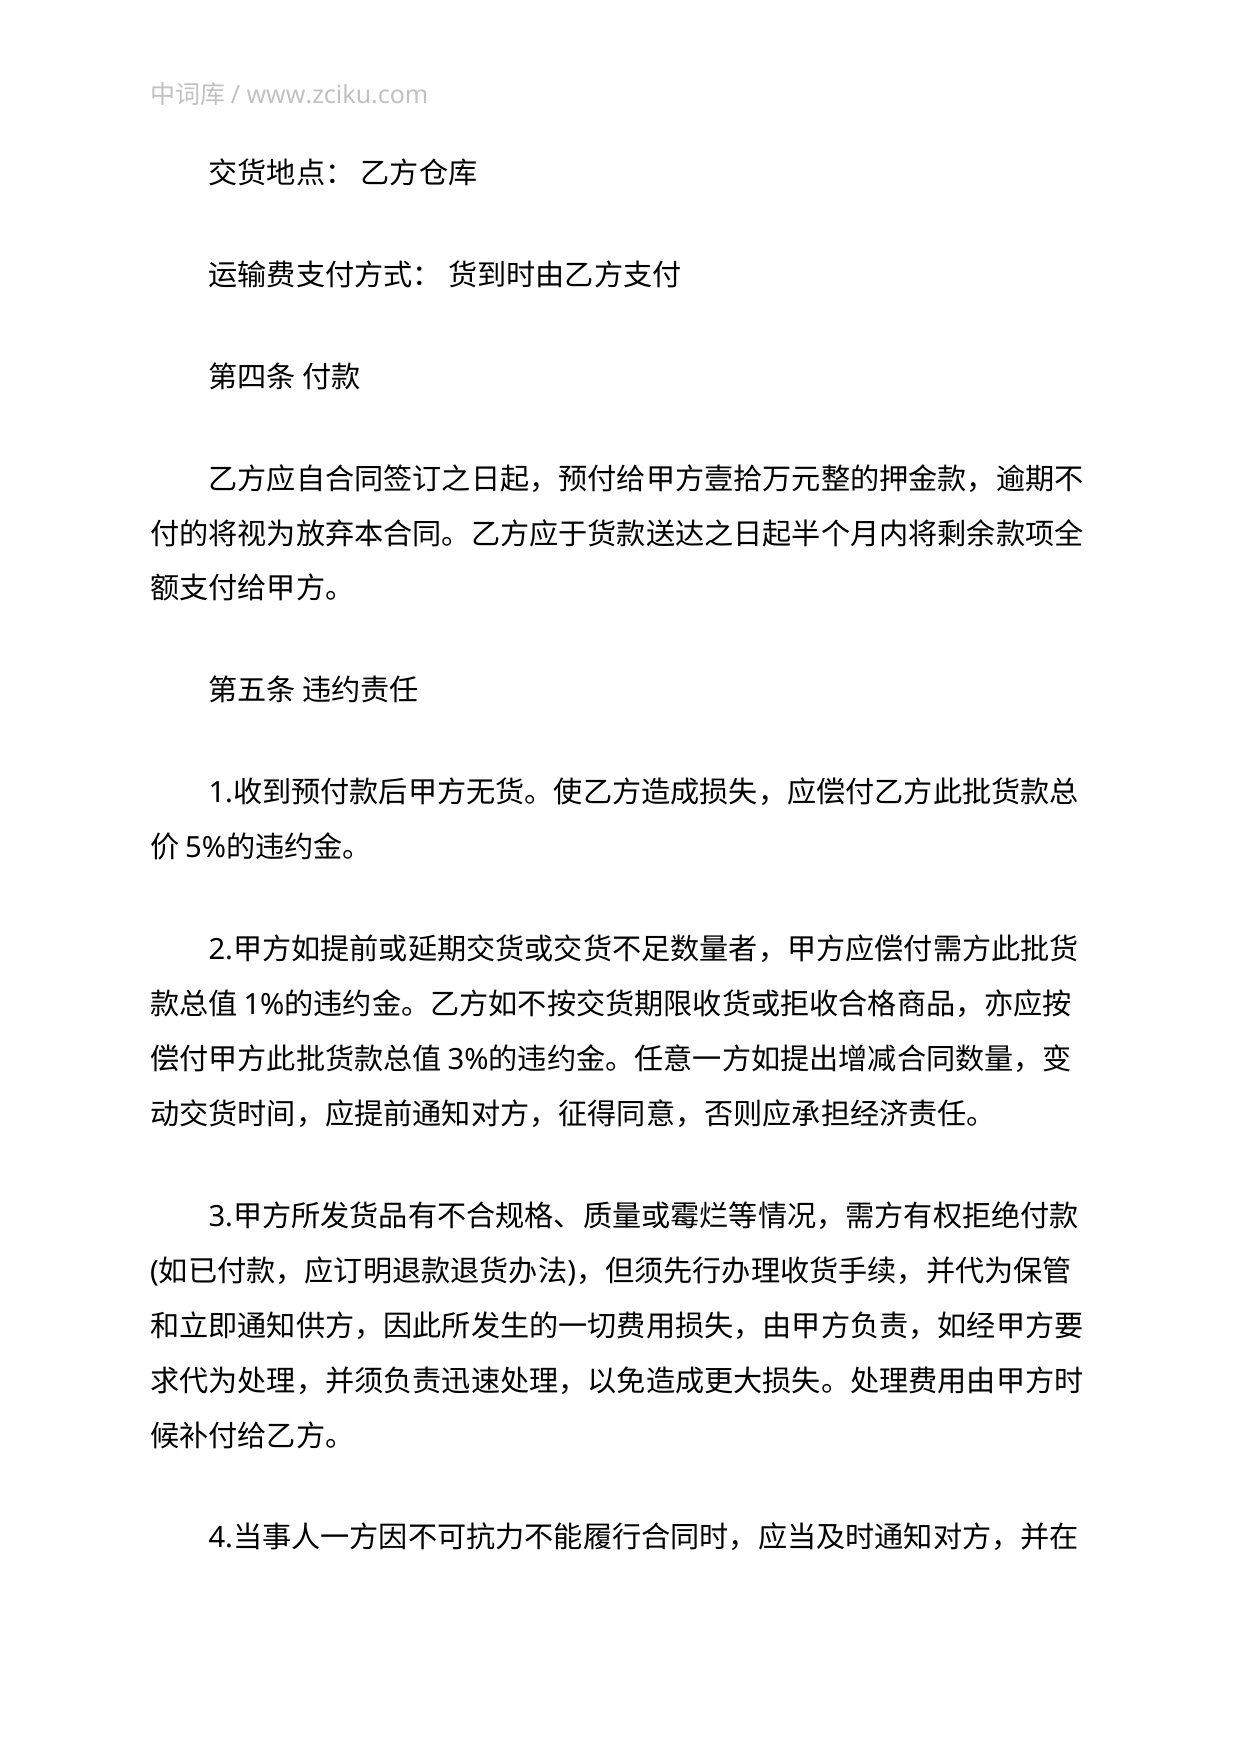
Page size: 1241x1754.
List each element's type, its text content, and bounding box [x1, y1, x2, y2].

text 3.甲方所发货品有不合规格、质量或霉烂等情况，需方有权拒绝付款(如已付款，应订明退款退货办法)，但须先行办理收货手续，并代为保管和立即通知供方，因此所发生的一切费用损失，由甲方负责，如经甲方要求代为处理，并须负责迅速处理，以免造成更大损失。处理费用由甲方时候补付给乙方。 [150, 1192, 1090, 1454]
text 2.甲方如提前或延期交货或交货不足数量者，甲方应偿付需方此批货款总值1%的违约金。乙方如不按交货期限收货或拒收合格商品，亦应按偿付甲方此批货款总值3%的违约金。任意一方如提出增减合同数量，变动交货时间，应提前通知对方，征得同意，否则应承担经济责任。 [150, 926, 1090, 1133]
text 第五条 违约责任 [150, 667, 1090, 709]
text 运输费支付方式： 货到时由乙方支付 [150, 252, 1090, 294]
text 乙方应自合同签订之日起，预付给甲方壹拾万元整的押金款，逾期不付的将视为放弃本合同。乙方应于货款送达之日起半个月内将剩余款项全额支付给甲方。 [150, 455, 1090, 607]
text 第四条 付款 [150, 353, 1090, 396]
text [150, 1514, 1090, 1556]
text 1.收到预付款后甲方无货。使乙方造成损失，应偿付乙方此批货款总价5%的违约金。 [150, 769, 1090, 866]
text 交货地点： 乙方仓库 [150, 150, 1090, 192]
